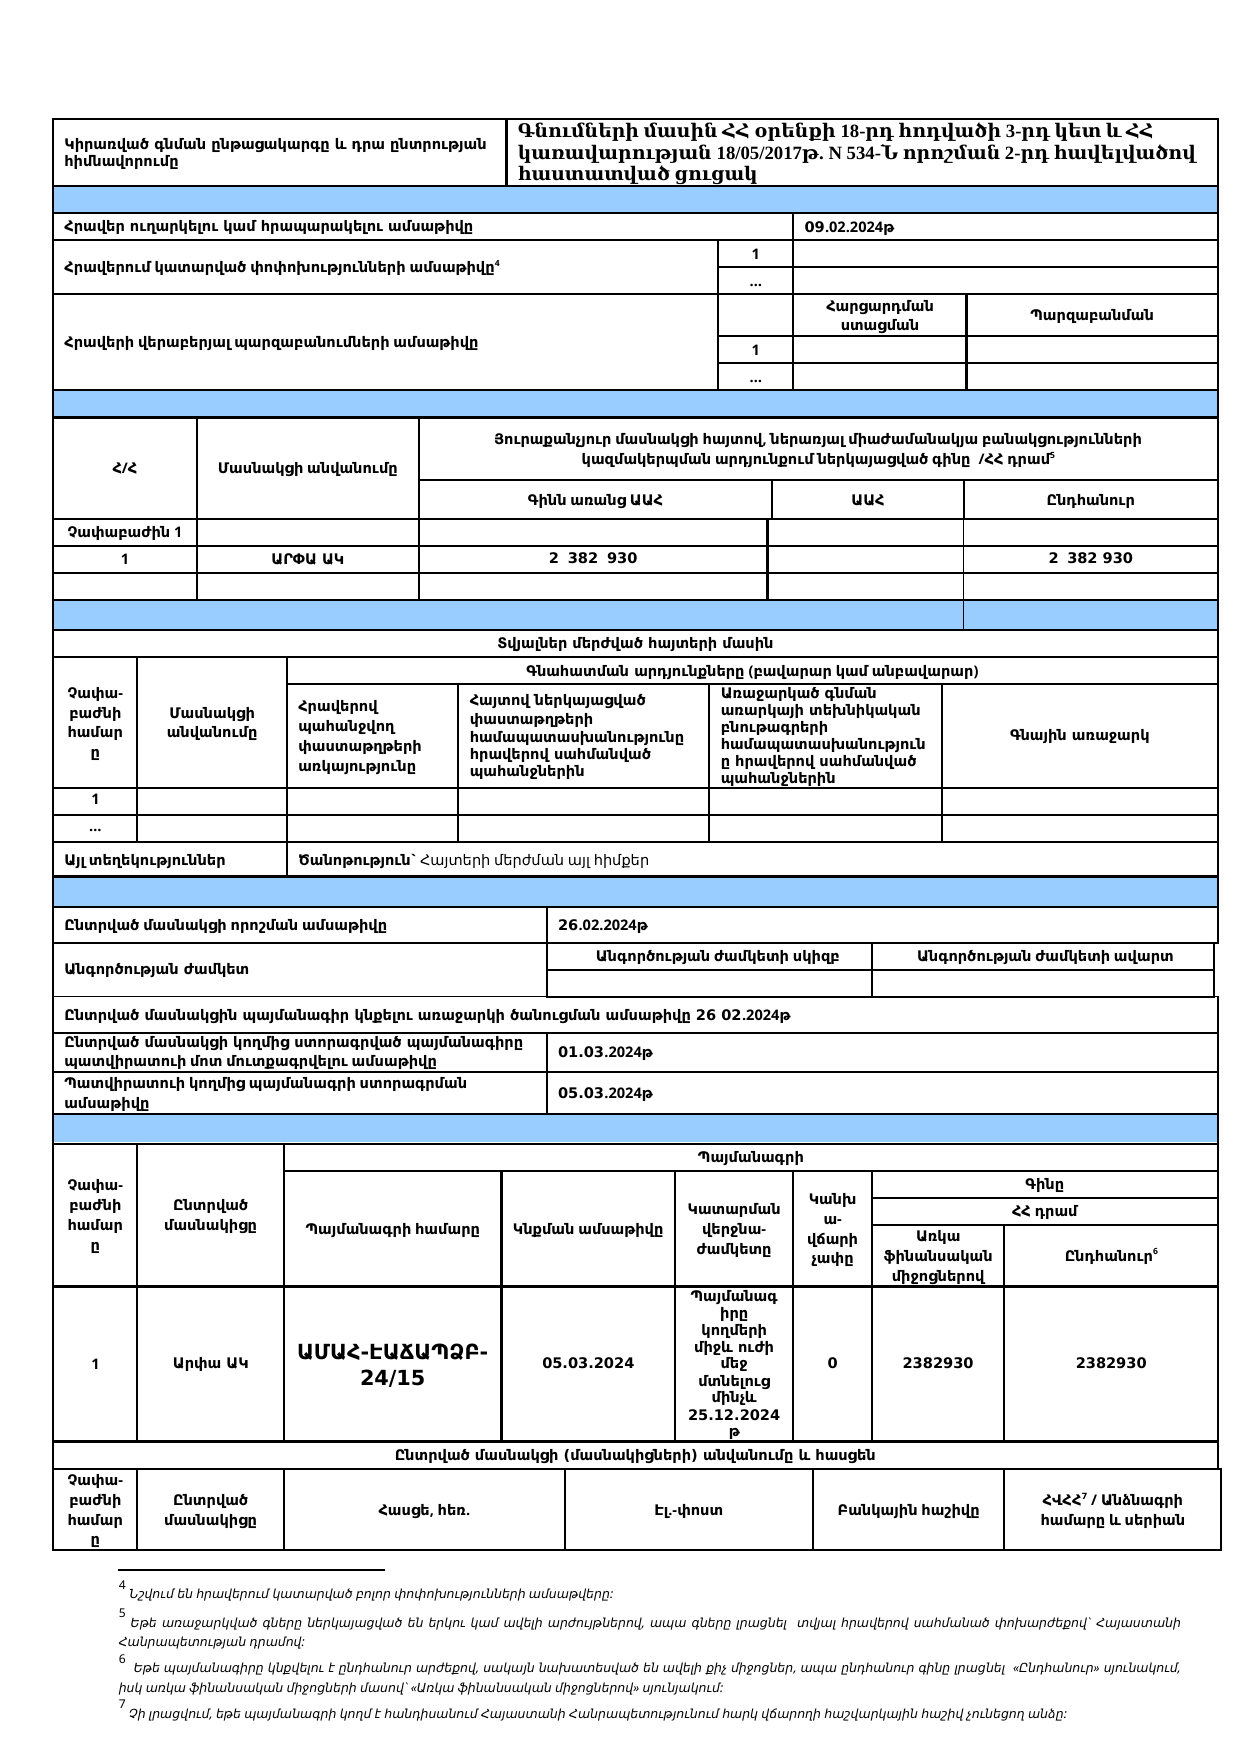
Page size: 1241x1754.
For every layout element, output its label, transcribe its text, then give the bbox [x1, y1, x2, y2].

table_cell Կիրառված գնման ընթացակարգը և դրա ընտրության հիմնավորումը [54, 120, 505, 185]
table_cell 1 [54, 789, 136, 814]
table_cell Մասնակցի անվանումը [138, 658, 286, 787]
table_cell Հարցարդման ստացման [794, 295, 965, 335]
table_cell ԱՄԱՀ-ԷԱՃԱՊՁԲ-24/15 [285, 1288, 500, 1440]
table_cell [138, 816, 286, 841]
table_cell … [54, 816, 136, 841]
table_cell Ընդհանուր [1005, 1226, 1217, 1285]
table_cell [54, 1115, 1217, 1142]
table_cell ԱԱՀ [773, 481, 963, 517]
table_cell Չափա-բաժնի համարը [54, 658, 136, 787]
table_cell 09.02.2024թ [794, 214, 1217, 239]
table_cell Արփա ԱԿ [138, 1288, 283, 1440]
table_cell [794, 337, 965, 362]
table_cell [54, 391, 1217, 416]
table_cell Հրավերով պահանջվող փաստաթղթերի առկայությունը [288, 685, 457, 787]
table_cell Կնքման ամսաթիվը [503, 1172, 674, 1285]
table_cell [968, 364, 1217, 389]
table_cell [968, 337, 1217, 362]
table_cell Գինն առանց ԱԱՀ [420, 481, 771, 517]
table_cell ԱՐՓԱ ԱԿ [198, 547, 418, 572]
table_cell [794, 364, 965, 389]
table_cell 05.03.2024 [503, 1288, 674, 1440]
table_cell Տվյալներ մերժված հայտերի մասին [54, 631, 1217, 656]
table_cell Կատարման վերջնա-ժամկետը [676, 1172, 792, 1285]
table_cell 2 382 930 [964, 547, 1217, 572]
table_cell Առաջարկած գնման առարկայի տեխնիկական բնութագրերի համապատասխանությունը հրավերով սահմանված պահանջներին [710, 685, 941, 787]
table_cell Հրավեր ուղարկելու կամ հրապարակելու ամսաթիվը [54, 214, 792, 239]
table_cell [943, 789, 1217, 814]
table_cell [420, 520, 766, 544]
table_cell Պայմանագրի համարը [285, 1172, 500, 1285]
table_cell … [719, 364, 792, 389]
table_cell [198, 520, 418, 544]
table_cell Հրավերի վերաբերյալ պարզաբանումների ամսաթիվը [54, 295, 717, 389]
table_cell Պայմանագիրը կողմերի միջև ուժի մեջ մտնելուց մինչև 25.12.2024թ [676, 1288, 792, 1440]
table_cell … [719, 268, 792, 293]
table_cell Մասնակցի անվանումը [198, 419, 418, 517]
table_cell [54, 878, 1217, 906]
table_cell Բանկային հաշիվը [814, 1470, 1003, 1549]
table_cell 1 [719, 337, 792, 362]
table_cell ՀՎՀՀ / Անձնագրի համարը և սերիան [1005, 1470, 1220, 1549]
table_cell 1 [54, 547, 196, 572]
table_cell [459, 789, 708, 814]
table_cell Չափաբաժին 1 [54, 520, 196, 544]
table_cell [719, 295, 792, 335]
table_cell Անգործության ժամկետ [54, 944, 546, 996]
table_cell Հրավերում կատարված փոփոխությունների ամսաթիվը [54, 241, 717, 293]
table_cell Պարզաբանման [968, 295, 1217, 335]
table_cell [548, 971, 871, 996]
table_cell Կանխա-վճարի չափը [794, 1172, 871, 1285]
table_cell [138, 789, 286, 814]
table_cell Ծանոթություն` Հայտերի մերժման այլ հիմքեր [288, 843, 1217, 875]
table_cell [288, 789, 457, 814]
table_cell Ընտրված մասնակցի կողմից ստորագրված պայմանագիրը պատվիրատուի մոտ մուտքագրվելու ամսաթիվը [54, 1034, 546, 1071]
table_cell Ընտրված մասնակիցը [138, 1145, 283, 1285]
table_cell Ընտրված մասնակցի որոշման ամսաթիվը [54, 908, 546, 942]
table_cell Պատվիրատուի կողմից պայմանագրի ստորագրման ամսաթիվը [54, 1073, 546, 1112]
table_cell Այլ տեղեկություններ [54, 843, 286, 875]
table_cell [964, 574, 1217, 599]
table_cell [794, 241, 1217, 266]
table_cell [964, 601, 1217, 629]
table_cell [943, 816, 1217, 841]
table_cell [54, 601, 963, 629]
table_cell [288, 816, 457, 841]
table_cell 1 [719, 241, 792, 266]
table_cell Գնային առաջարկ [943, 685, 1217, 787]
table_cell [710, 816, 941, 841]
table_cell 0 [794, 1288, 871, 1440]
table_cell [873, 971, 1213, 996]
table_cell Ընդհանուր [965, 481, 1217, 517]
table_cell [710, 789, 941, 814]
table_cell Առկա ֆինանսական միջոցներով [873, 1226, 1003, 1285]
table_cell 05.03.2024թ [548, 1073, 1217, 1112]
table_cell Գնումների մասին ՀՀ օրենքի 18-րդ հոդվածի 3-րդ կետ և ՀՀ կառավարության 18/05/2017թ. N 534-Ն որոշման 2-րդ հավելվածով հաստատված ցուցակ [508, 120, 1217, 185]
table_cell Չափա-բաժնի համարը [54, 1145, 136, 1285]
table_cell [769, 574, 963, 599]
table_cell Հ/Հ [54, 419, 196, 517]
table_cell [54, 574, 196, 599]
table_cell Գնահատման արդյունքները (բավարար կամ անբավարար) [288, 658, 1217, 683]
table_cell 1 [54, 1288, 136, 1440]
table_cell Ընտրված մասնակիցը [138, 1470, 283, 1549]
table_cell Հայտով ներկայացված փաստաթղթերի համապատասխանությունը հրավերով սահմանված պահանջներին [459, 685, 708, 787]
table_cell 2 382 930 [420, 547, 766, 572]
table_cell [769, 547, 963, 572]
table_cell Անգործության ժամկետի սկիզբ [548, 944, 871, 969]
table_cell 01.03.2024թ [548, 1034, 1217, 1071]
table_cell [459, 816, 708, 841]
table_cell Պայմանագրի [285, 1145, 1217, 1169]
table_cell [198, 574, 418, 599]
table_cell 2382930 [873, 1288, 1003, 1440]
table_cell Հասցե, հեռ. [285, 1470, 564, 1549]
table_cell [769, 520, 963, 544]
table_cell Չափա-բաժնի համարը [54, 1470, 136, 1549]
table_cell Գինը [873, 1172, 1217, 1197]
table_cell 26.02.2024թ [548, 908, 1217, 942]
table_cell [54, 187, 1217, 212]
table_cell Յուրաքանչյուր մասնակցի հայտով, ներառյալ միաժամանակյա բանակցությունների կազմակերպման արդյունքում ներկայացված գինը /ՀՀ դրամ [420, 419, 1217, 479]
table_cell ՀՀ դրամ [873, 1199, 1217, 1224]
table_cell [420, 574, 766, 599]
table_cell [964, 520, 1217, 544]
table_cell [794, 268, 1217, 293]
table_cell Անգործության ժամկետի ավարտ [873, 944, 1213, 969]
table_cell 2382930 [1005, 1288, 1217, 1440]
table_cell Ընտրված մասնակցին պայմանագիր կնքելու առաջարկի ծանուցման ամսաթիվը 26 02.2024թ [54, 997, 1217, 1032]
table_cell Էլ.-փոստ [566, 1470, 812, 1549]
table_cell Ընտրված մասնակցի (մասնակիցների) անվանումը և հասցեն [54, 1443, 1217, 1467]
